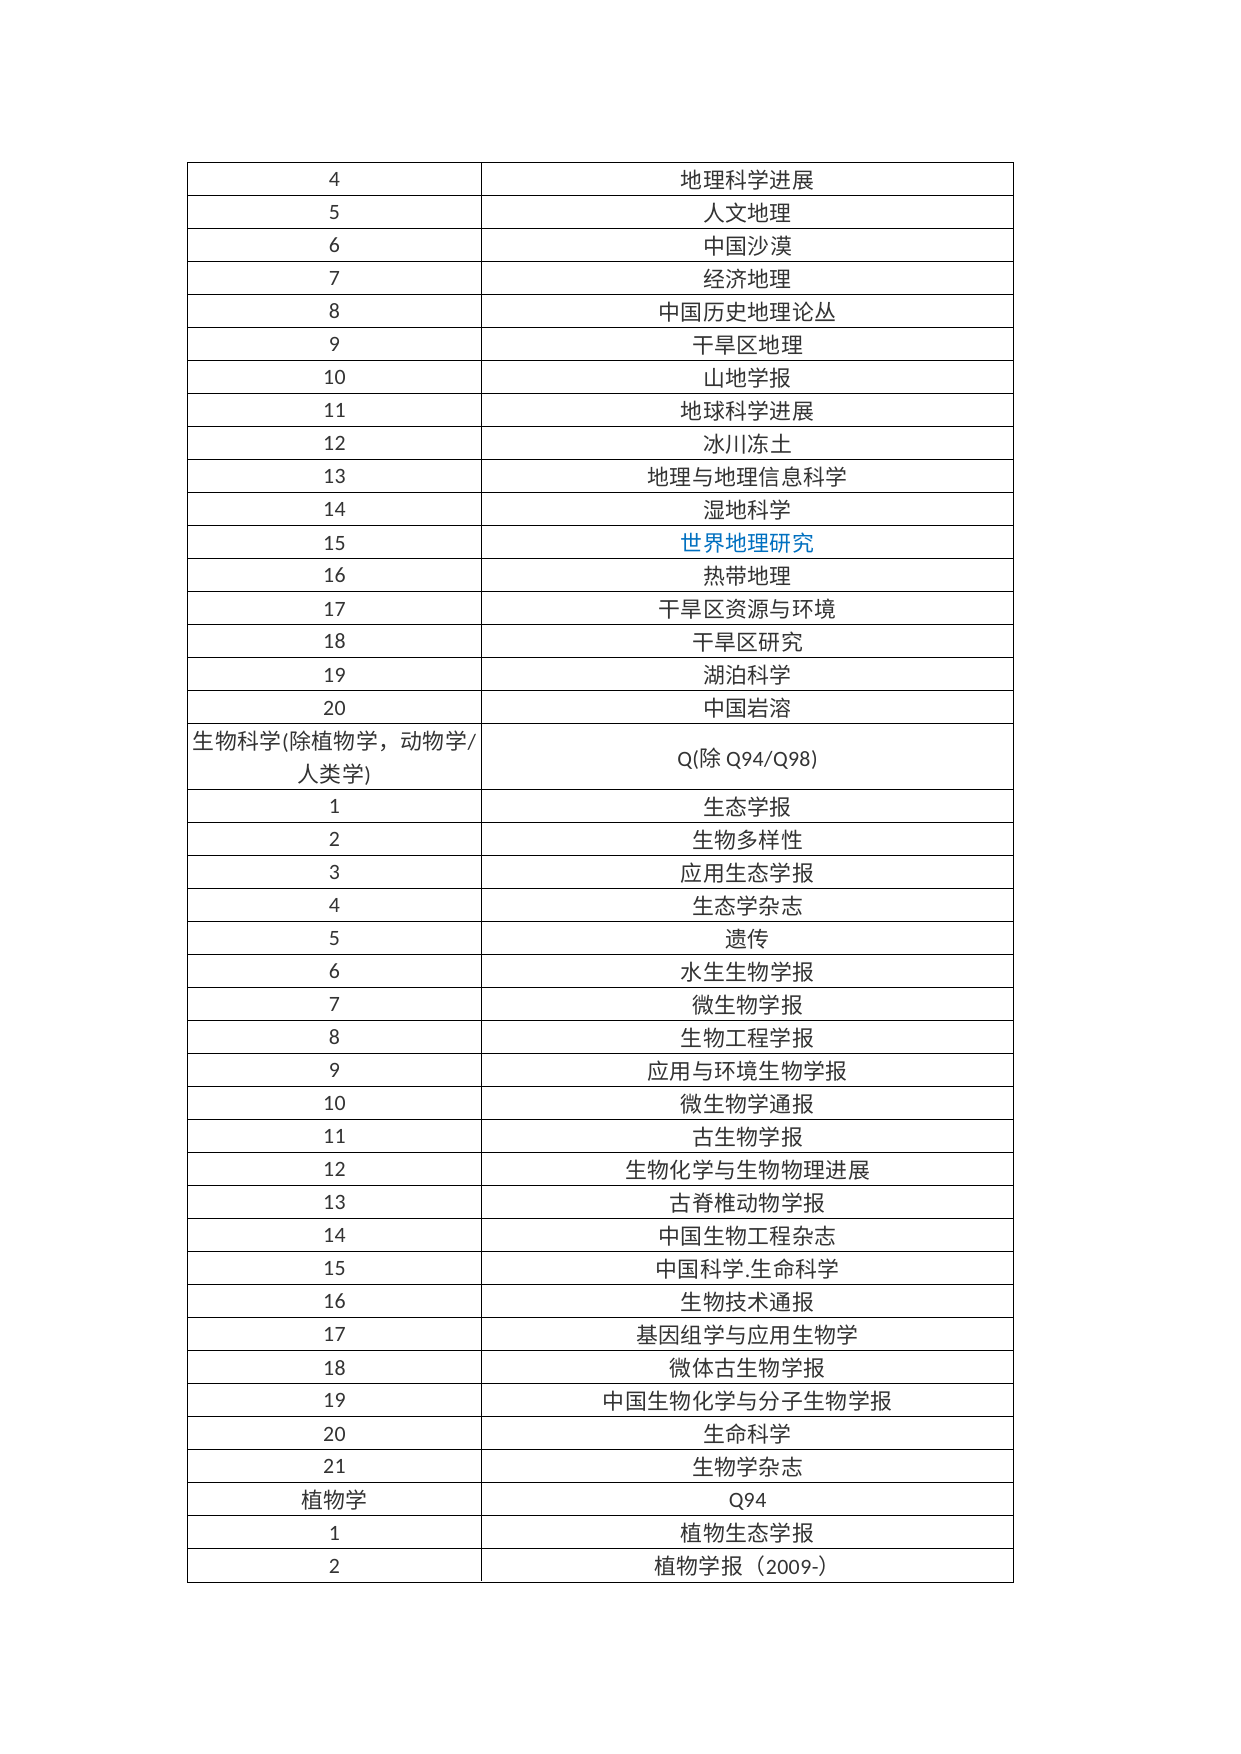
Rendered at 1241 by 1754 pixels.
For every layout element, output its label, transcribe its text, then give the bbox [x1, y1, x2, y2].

table_cell 11 [188, 1120, 481, 1152]
table_cell 生物学杂志 [482, 1450, 1013, 1482]
table_cell 10 [188, 1087, 481, 1119]
table_cell 微生物学报 [482, 988, 1013, 1020]
table_cell 15 [188, 526, 481, 558]
table_cell 干旱区地理 [482, 328, 1013, 360]
table_cell 4 [188, 889, 481, 921]
table_cell 生物工程学报 [482, 1021, 1013, 1053]
table_cell 19 [188, 658, 481, 690]
table_cell 人文地理 [482, 196, 1013, 228]
table_cell 古生物学报 [482, 1120, 1013, 1152]
table_cell 中国科学.生命科学 [482, 1252, 1013, 1284]
table_cell 生物化学与生物物理进展 [482, 1153, 1013, 1185]
table_cell 地理科学进展 [482, 163, 1013, 195]
table_cell 生物多样性 [482, 823, 1013, 855]
table_cell 16 [188, 559, 481, 591]
table_cell 植物学 [188, 1483, 481, 1515]
table_cell 11 [188, 394, 481, 426]
table_cell 2 [188, 823, 481, 855]
table_cell 湿地科学 [482, 493, 1013, 525]
table_cell 7 [188, 262, 481, 294]
table_cell 经济地理 [482, 262, 1013, 294]
table_cell 世界地理研究 [482, 526, 1013, 558]
table_cell 13 [188, 1186, 481, 1218]
table_cell 中国生物工程杂志 [482, 1219, 1013, 1251]
table_cell 18 [188, 625, 481, 657]
table_cell 水生生物学报 [482, 955, 1013, 987]
table_cell 12 [188, 1153, 481, 1185]
table_cell 微体古生物学报 [482, 1351, 1013, 1383]
table_cell 8 [188, 1021, 481, 1053]
table_cell 基因组学与应用生物学 [482, 1318, 1013, 1350]
table_cell 6 [188, 229, 481, 261]
table_cell 13 [188, 460, 481, 492]
table_cell 地球科学进展 [482, 394, 1013, 426]
table_cell 2 [188, 1549, 481, 1581]
table_cell 14 [188, 1219, 481, 1251]
table_cell 21 [188, 1450, 481, 1482]
table_cell 17 [188, 592, 481, 624]
table_cell Q94 [482, 1483, 1013, 1515]
table_cell 微生物学通报 [482, 1087, 1013, 1119]
table_cell 5 [188, 196, 481, 228]
table_cell 10 [188, 361, 481, 393]
table_cell 9 [188, 1054, 481, 1086]
table_cell 干旱区研究 [482, 625, 1013, 657]
table_cell 20 [188, 1417, 481, 1449]
table_cell 9 [188, 328, 481, 360]
table_cell 中国沙漠 [482, 229, 1013, 261]
table_cell 14 [188, 493, 481, 525]
table_cell 20 [188, 691, 481, 723]
table_cell 6 [188, 955, 481, 987]
table_cell 16 [188, 1285, 481, 1317]
table_cell 生态学报 [482, 790, 1013, 822]
table_cell 19 [188, 1384, 481, 1416]
table_cell 8 [188, 295, 481, 327]
table_cell 应用与环境生物学报 [482, 1054, 1013, 1086]
table_cell 中国生物化学与分子生物学报 [482, 1384, 1013, 1416]
table_cell 生物技术通报 [482, 1285, 1013, 1317]
table_cell 17 [188, 1318, 481, 1350]
table_cell 生态学杂志 [482, 889, 1013, 921]
table_cell Q(除Q94/Q98) [482, 724, 1013, 789]
table_cell 古脊椎动物学报 [482, 1186, 1013, 1218]
table_cell 生物科学(除植物学，动物学/人类学) [188, 724, 481, 789]
table_cell 5 [188, 922, 481, 954]
table_cell 中国岩溶 [482, 691, 1013, 723]
table_cell 7 [188, 988, 481, 1020]
table_cell 湖泊科学 [482, 658, 1013, 690]
table_cell 冰川冻土 [482, 427, 1013, 459]
table_cell 4 [188, 163, 481, 195]
table_cell 3 [188, 856, 481, 888]
table_cell 应用生态学报 [482, 856, 1013, 888]
table_cell 12 [188, 427, 481, 459]
table_cell 地理与地理信息科学 [482, 460, 1013, 492]
table_cell 热带地理 [482, 559, 1013, 591]
table_cell 遗传 [482, 922, 1013, 954]
table_cell 18 [188, 1351, 481, 1383]
table_cell 生命科学 [482, 1417, 1013, 1449]
table_cell 植物生态学报 [482, 1516, 1013, 1548]
table_cell 1 [188, 790, 481, 822]
table_cell 山地学报 [482, 361, 1013, 393]
table_cell 干旱区资源与环境 [482, 592, 1013, 624]
table_cell 1 [188, 1516, 481, 1548]
table_cell 植物学报（2009-） [482, 1549, 1013, 1581]
table_cell 15 [188, 1252, 481, 1284]
table_cell 中国历史地理论丛 [482, 295, 1013, 327]
